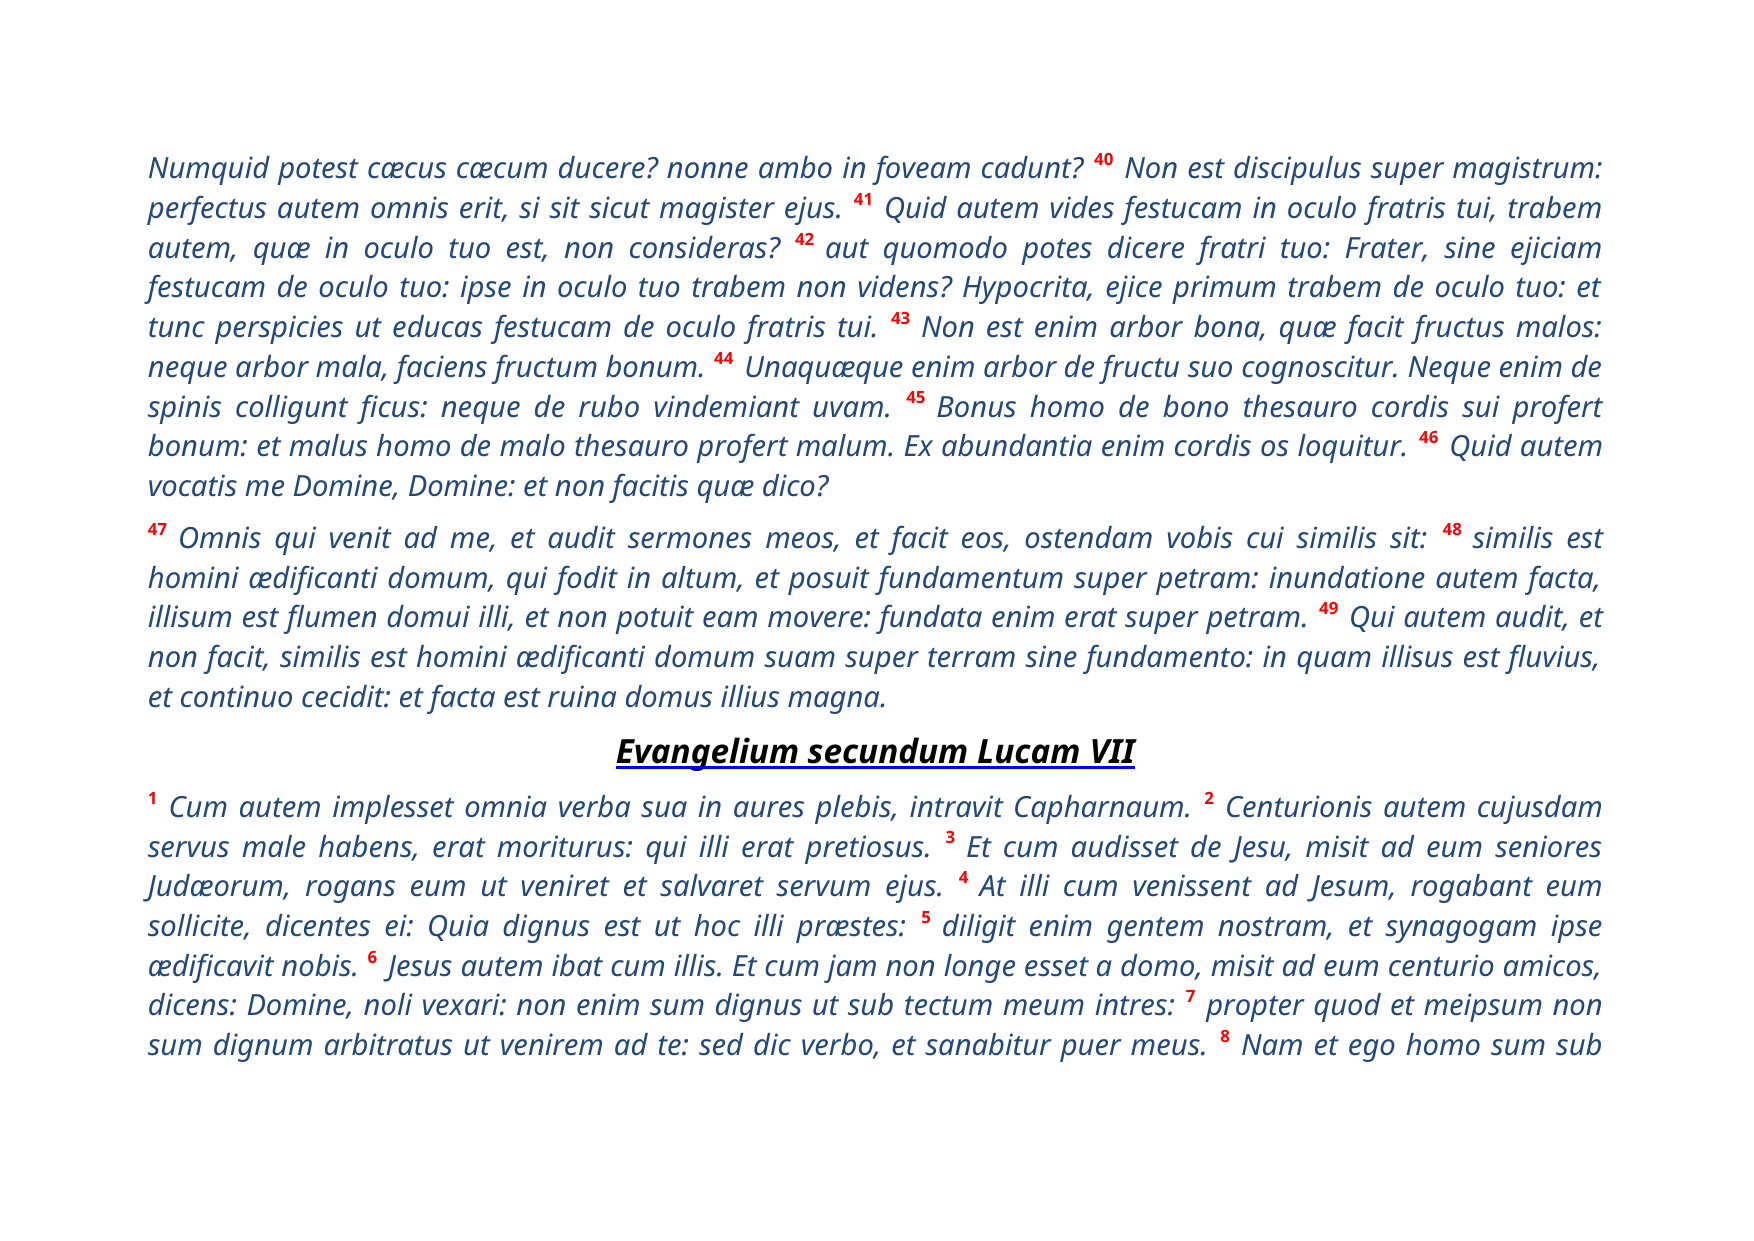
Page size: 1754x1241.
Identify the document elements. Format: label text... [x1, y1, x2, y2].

text Evangelium secundum Lucam VII [148, 728, 1606, 774]
text 47 Omnis qui venit ad me, et audit sermones meos, et facit eos, ostendam vobis cui similis sit: 48 similis est homini ædificanti domum, qui fodit in altum, et posuit fundamentum super petram: inundatione autem facta, illisum est flumen domui illi, et non potuit eam movere: fundata enim erat super petram. 49 Qui autem audit, et non facit, similis est homini ædificanti domum suam super terram sine fundamento: in quam illisus est fluvius, et continuo cecidit: et facta est ruina domus illius magna. [148, 517, 1606, 716]
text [148, 786, 1606, 1064]
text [148, 148, 1606, 505]
